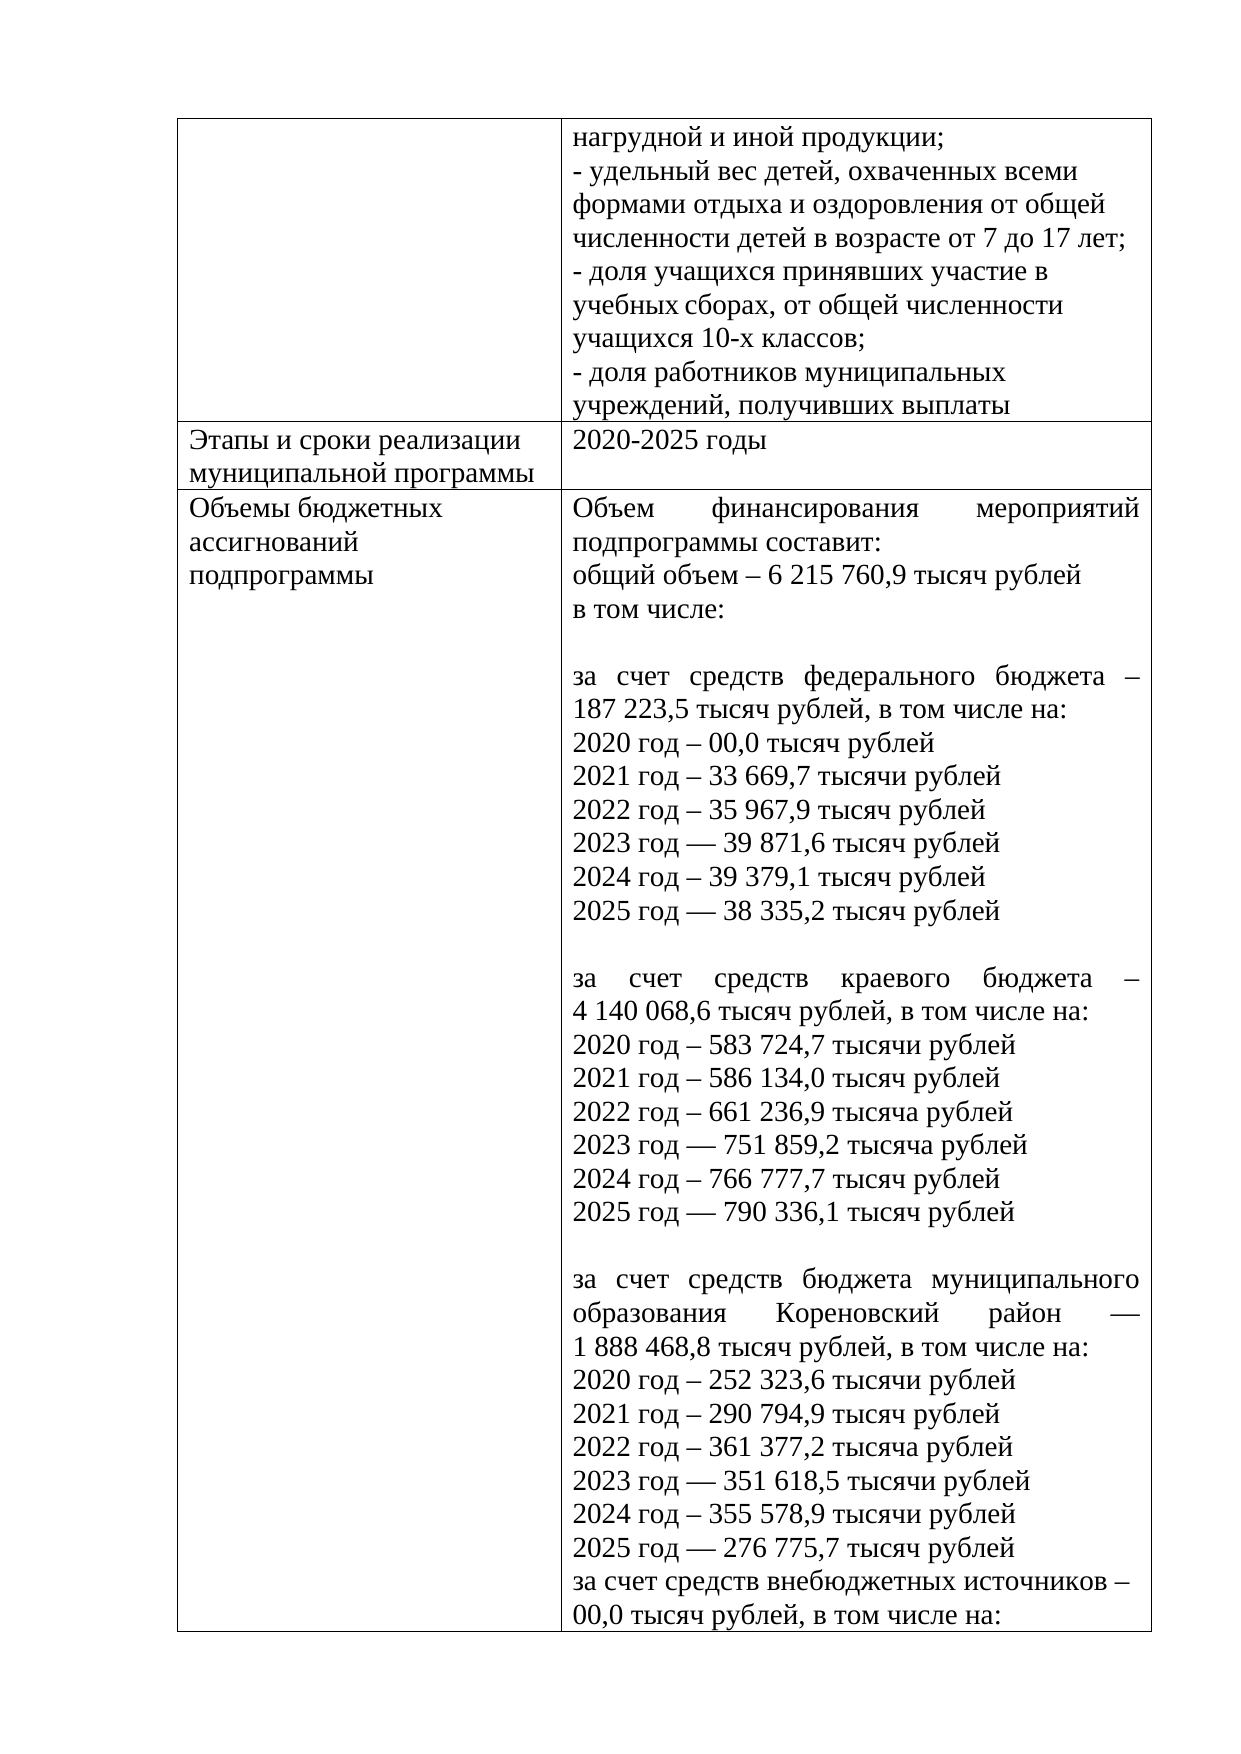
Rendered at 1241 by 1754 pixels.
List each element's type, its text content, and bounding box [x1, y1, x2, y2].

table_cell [178, 119, 561, 421]
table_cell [178, 490, 561, 1631]
table_cell 2020-2025 годы [562, 422, 1151, 489]
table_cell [562, 490, 1151, 1631]
table_cell Этапы и сроки реализации муниципальной программы [178, 422, 561, 489]
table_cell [562, 119, 1151, 421]
